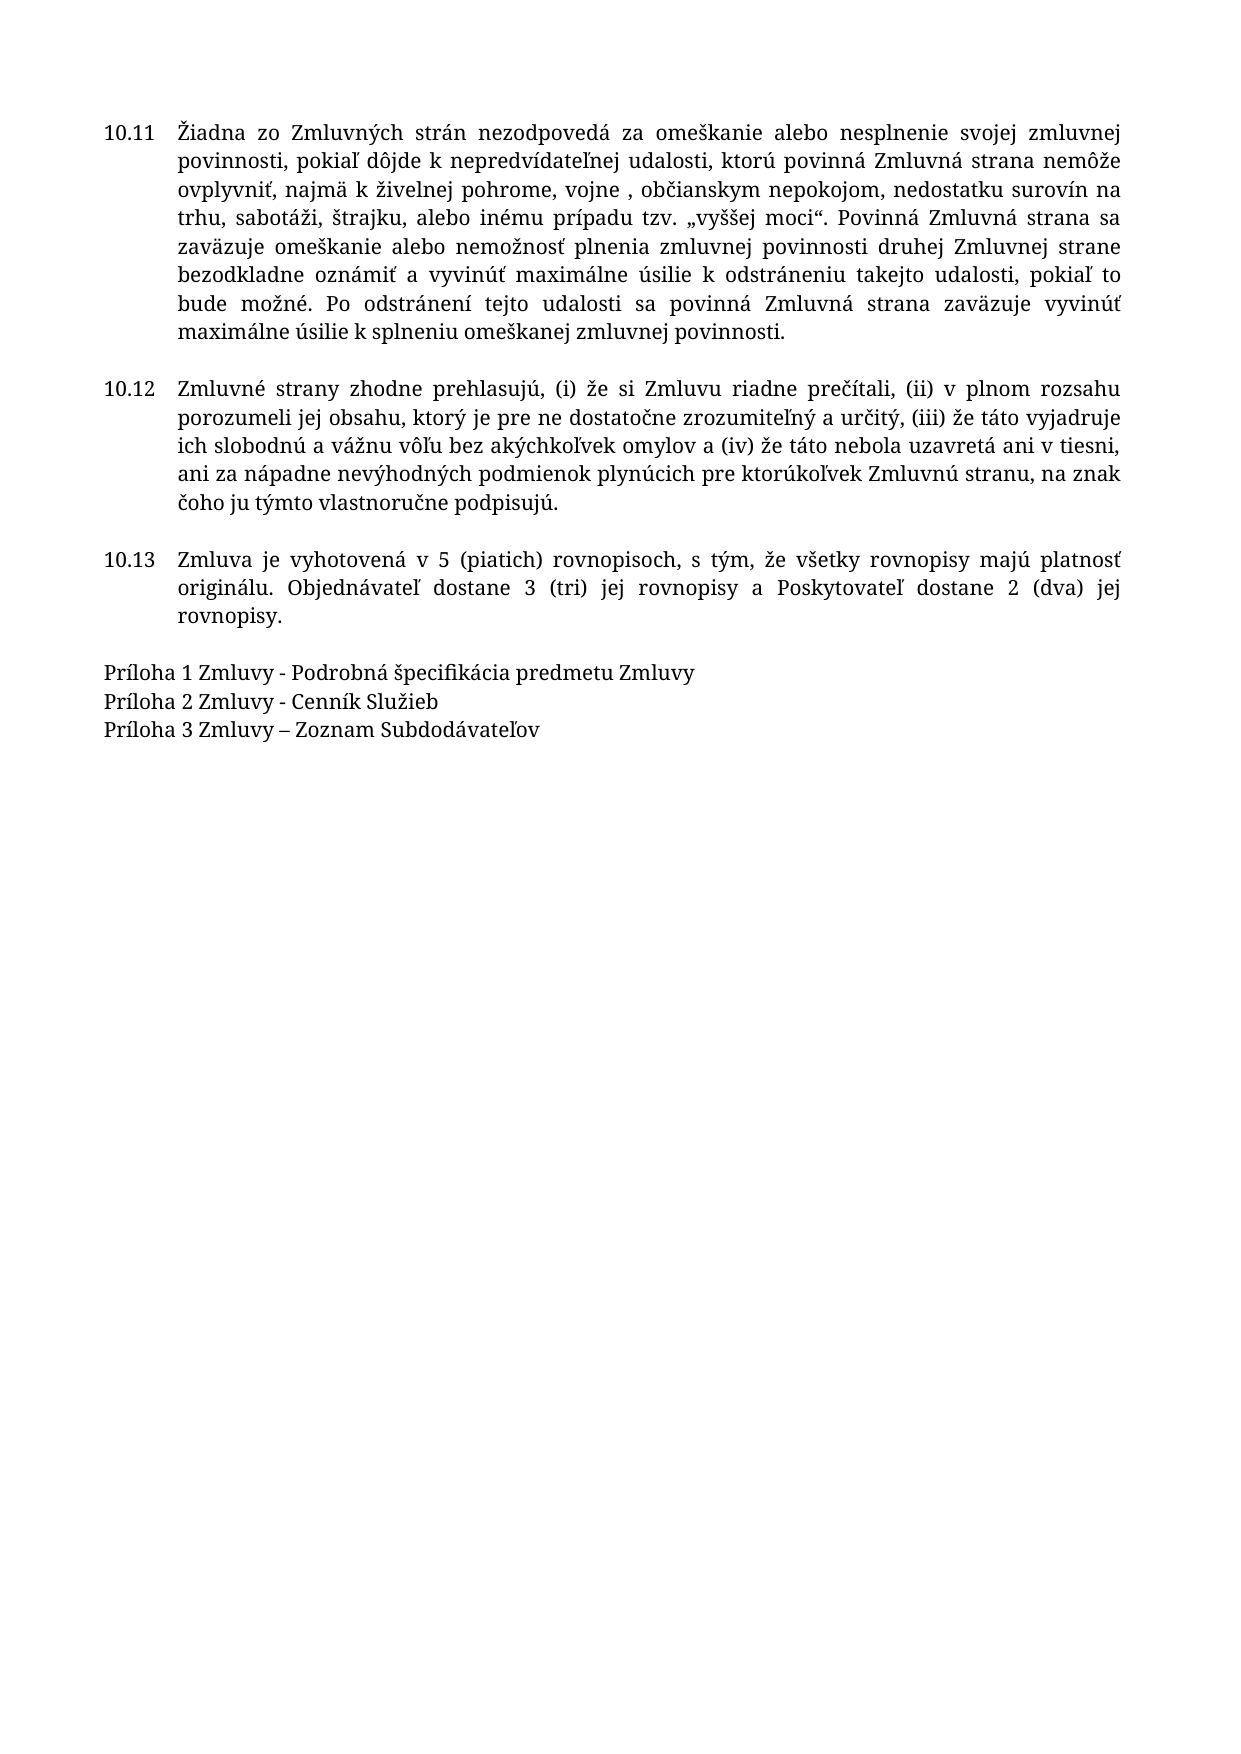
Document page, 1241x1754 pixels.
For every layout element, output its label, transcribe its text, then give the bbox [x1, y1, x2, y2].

list Zmluvné strany zhodne prehlasujú, (i) že si Zmluvu riadne prečítali, (ii) v plnom rozsahu porozumeli jej obsahu, ktorý je pre ne dostatočne zrozumiteľný a určitý, (iii) že táto vyjadruje ich slobodnú a vážnu vôľu bez akýchkoľvek omylov a (iv) že táto nebola uzavretá ani v tiesni, ani za nápadne nevýhodných podmienok plynúcich pre ktorúkoľvek Zmluvnú stranu, na znak čoho ju týmto vlastnoručne podpisujú. [103, 374, 1122, 516]
text Príloha 1 Zmluvy - Podrobná špecifikácia predmetu Zmluvy [103, 658, 1122, 687]
text Príloha 2 Zmluvy - Cenník Služieb [103, 687, 1122, 715]
list Žiadna zo Zmluvných strán nezodpovedá za omeškanie alebo nesplnenie svojej zmluvnej povinnosti, pokiaľ dôjde k nepredvídateľnej udalosti, ktorú povinná Zmluvná strana nemôže ovplyvniť, najmä k živelnej pohrome, vojne , občianskym nepokojom, nedostatku surovín na trhu, sabotáži, štrajku, alebo inému prípadu tzv. „vyššej moci“. Povinná Zmluvná strana sa zaväzuje omeškanie alebo nemožnosť plnenia zmluvnej povinnosti druhej Zmluvnej strane bezodkladne oznámiť a vyvinúť maximálne úsilie k odstráneniu takejto udalosti, pokiaľ to bude možné. Po odstránení tejto udalosti sa povinná Zmluvná strana zaväzuje vyvinúť maximálne úsilie k splneniu omeškanej zmluvnej povinnosti. [103, 118, 1122, 346]
list Zmluva je vyhotovená v 5 (piatich) rovnopisoch, s tým, že všetky rovnopisy majú platnosť originálu. Objednávateľ dostane 3 (tri) jej rovnopisy a Poskytovateľ dostane 2 (dva) jej rovnopisy. [103, 545, 1122, 630]
text Príloha 3 Zmluvy – Zoznam Subdodávateľov [103, 715, 1122, 744]
